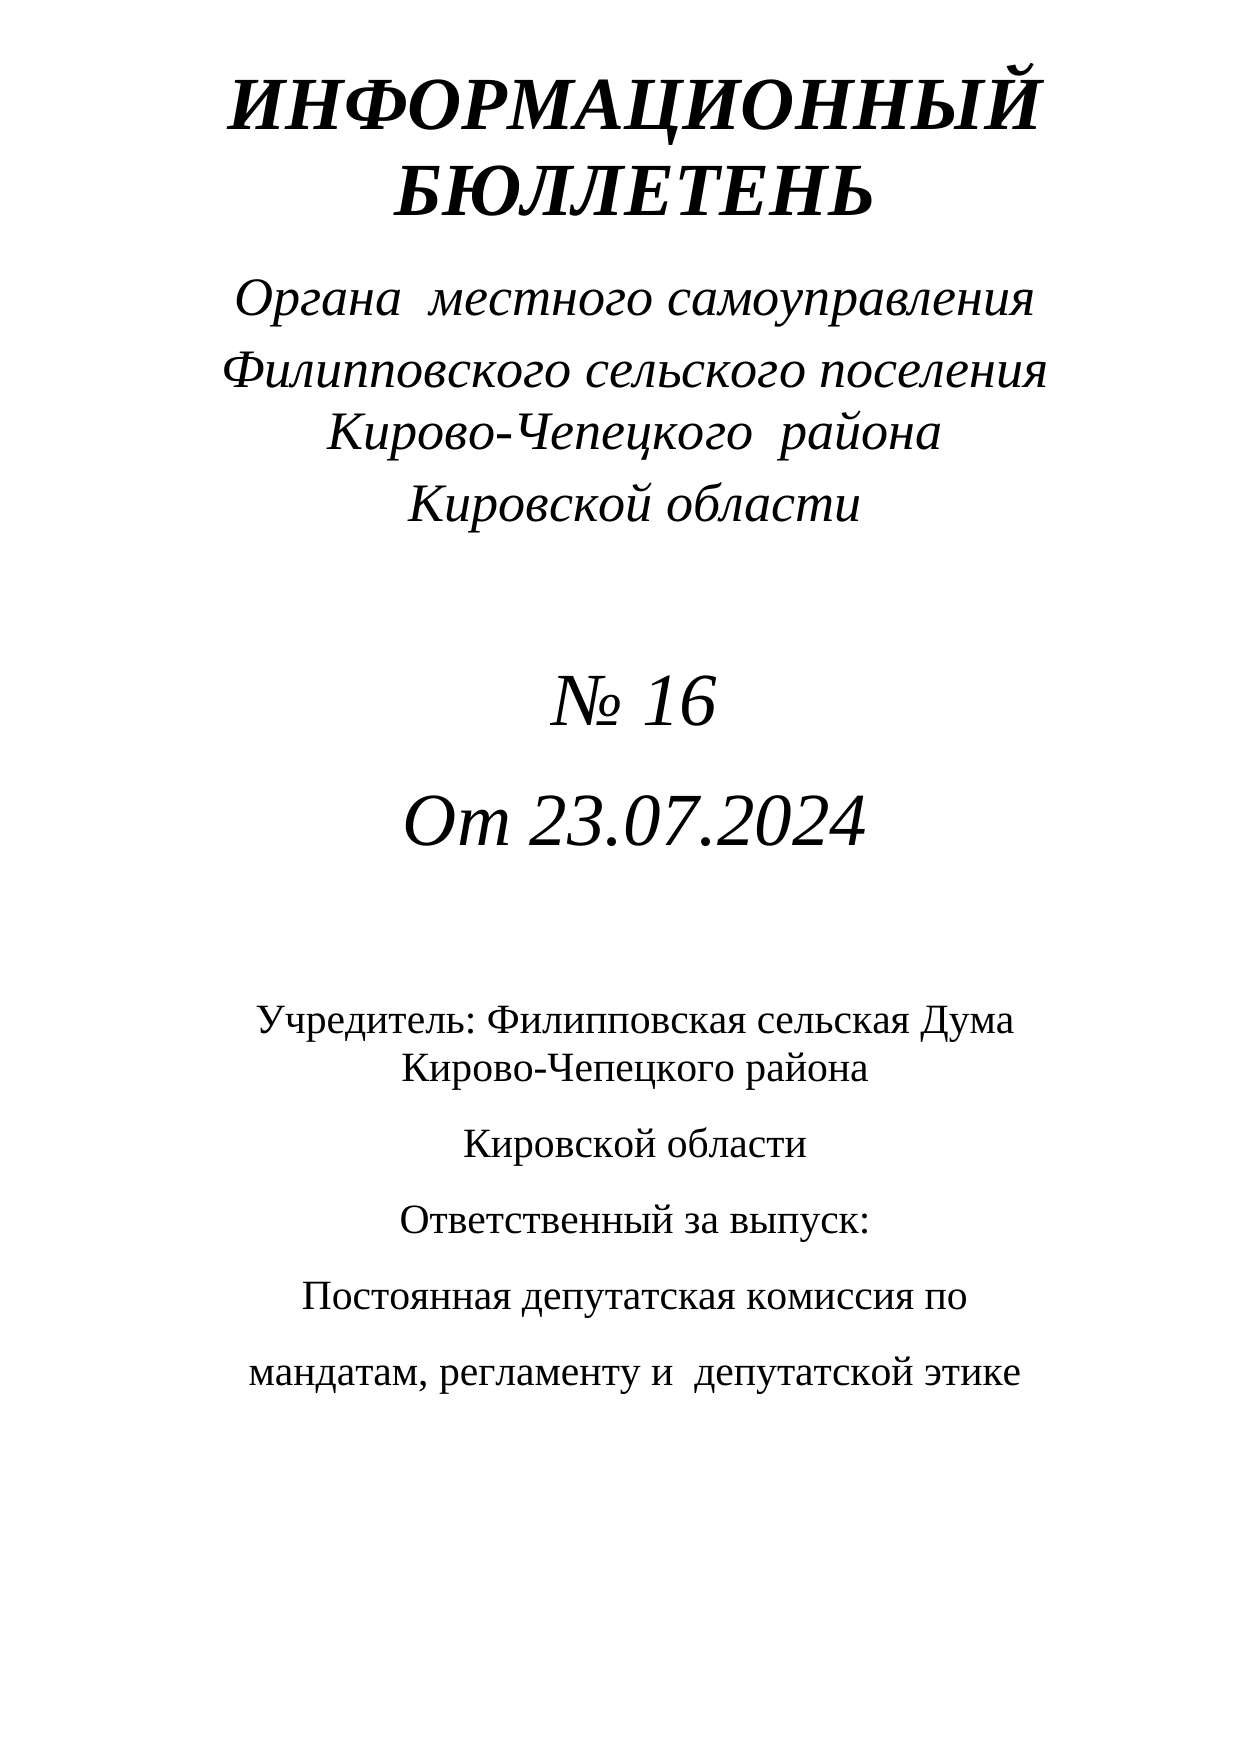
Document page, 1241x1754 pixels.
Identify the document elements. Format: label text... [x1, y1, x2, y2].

text БЮЛЛЕТЕНЬ [118, 145, 1152, 232]
text Учредитель: Филипповская сельская Дума [118, 995, 1152, 1043]
text Органа местного самоуправления [118, 265, 1152, 328]
text Постоянная депутатская комиссия по [118, 1271, 1152, 1318]
text мандатам, регламенту и депутатской этике [118, 1346, 1152, 1394]
text № 16 [118, 656, 1152, 742]
text Кирово-Чепецкого района [118, 399, 1152, 461]
text ИНФОРМАЦИОННЫЙ [118, 59, 1152, 145]
text Филипповского сельского поселения [118, 337, 1152, 399]
text Кировской области [118, 1119, 1152, 1167]
text Кирово-Чепецкого района [118, 1043, 1152, 1091]
text От 23.07.2024 [118, 776, 1152, 862]
text Ответственный за выпуск: [118, 1194, 1152, 1242]
text Кировской области [118, 471, 1152, 533]
